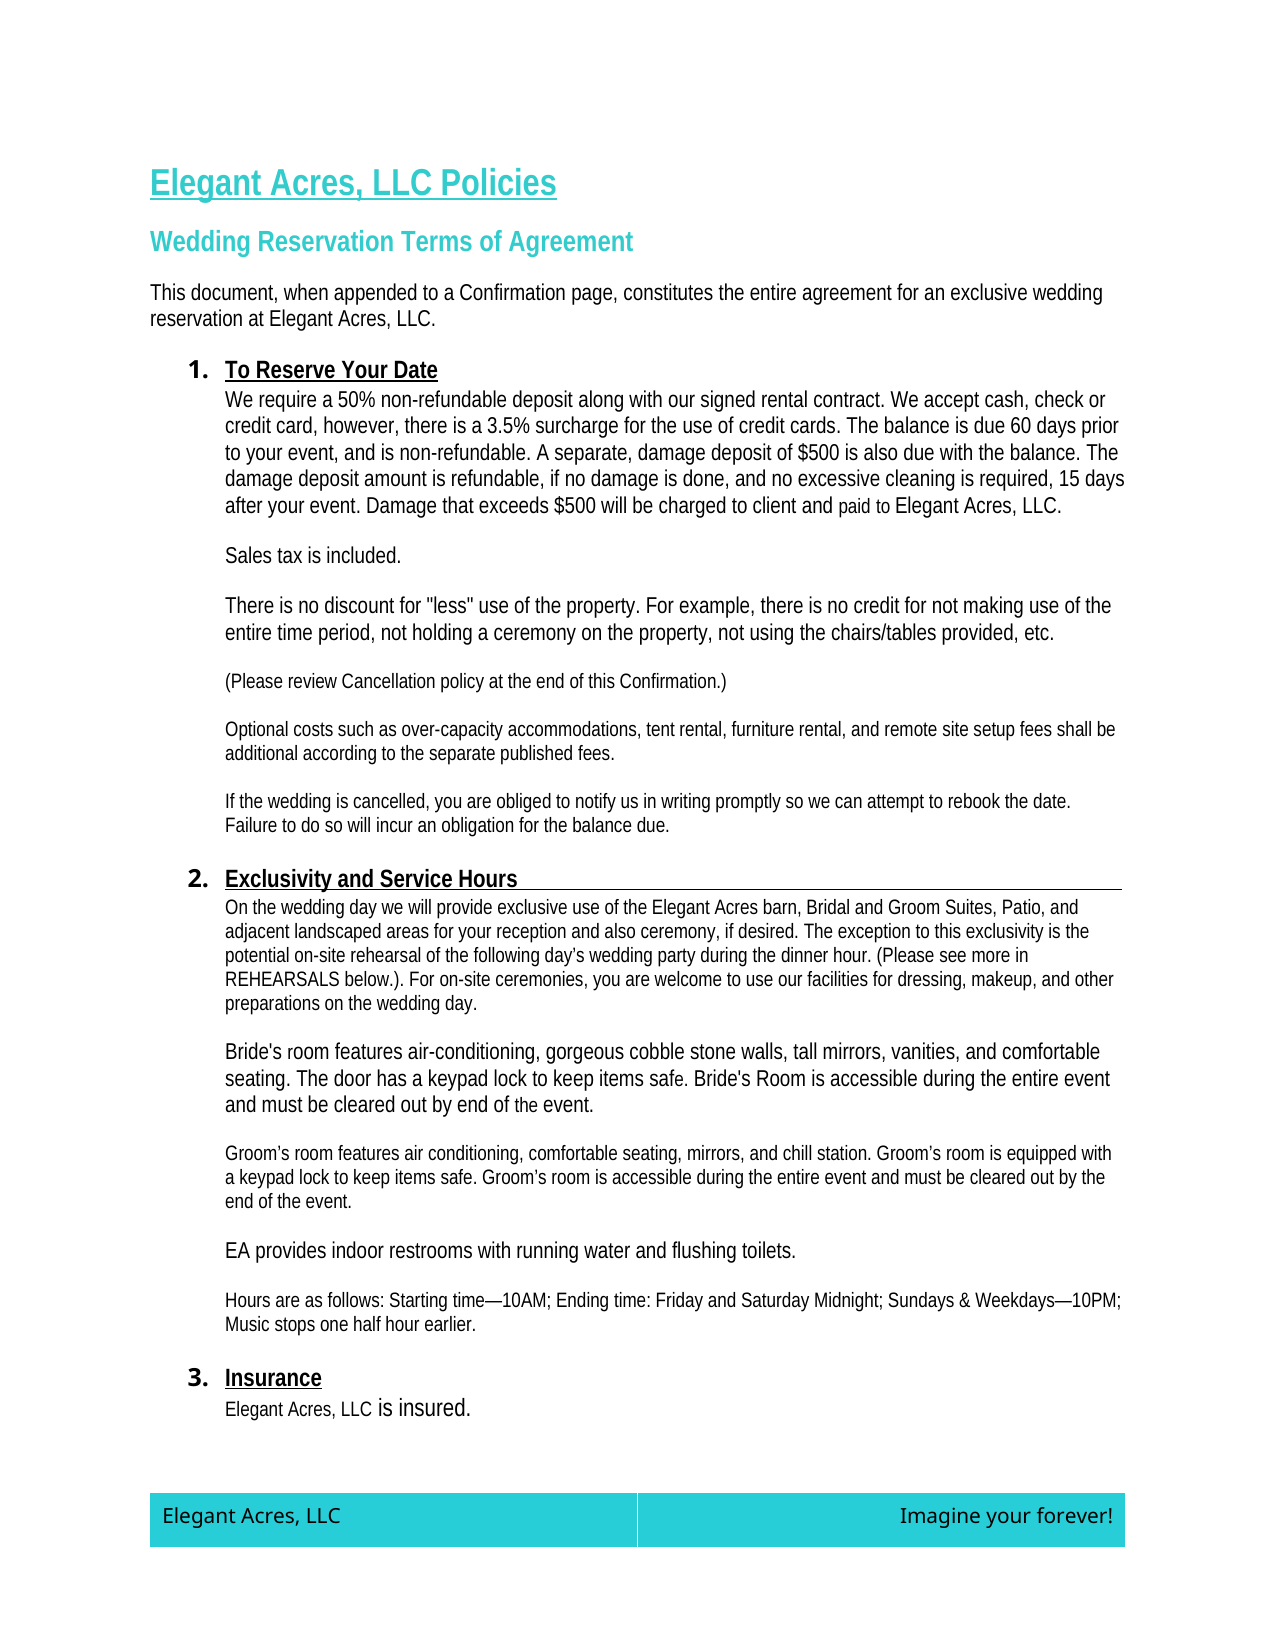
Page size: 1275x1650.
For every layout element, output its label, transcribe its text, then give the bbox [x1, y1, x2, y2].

list Sales tax is included. [225, 542, 1125, 568]
list To Reserve Your Date [187, 352, 1125, 386]
text Elegant Acres, LLC Policies [150, 160, 1125, 203]
list We require a 50% non-refundable deposit along with our signed rental contract. We accept cash, check or credit card, however, there is a 3.5% surcharge for the use of credit cards. The balance is due 60 days prior to your event, and is non-refundable. A separate, damage deposit of $500 is also due with the balance. The damage deposit amount is refundable, if no damage is done, and no excessive cleaning is required, 15 days after your event. Damage that exceeds $500 will be charged to client and paid to Elegant Acres, LLC. [225, 386, 1125, 518]
text This document, when appended to a Confirmation page, constitutes the entire agreement for an exclusive wedding reservation at Elegant Acres, LLC. [150, 278, 1125, 331]
list Exclusivity and Service Hours On the wedding day we will provide exclusive use of the Elegant Acres barn, Bridal and Groom Suites, Patio, and adjacent landscaped areas for your reception and also ceremony, if desired. The exception to this exclusivity is the potential on-site rehearsal of the following day’s wedding party during the dinner hour. (Please see more in REHEARSALS below.). For on-site ceremonies, you are welcome to use our facilities for dressing, makeup, and other preparations on the wedding day. [187, 861, 1125, 1014]
list Elegant Acres, LLC is insured. [225, 1393, 1125, 1422]
list EA provides indoor restrooms with running water and flushing toilets. [225, 1237, 1125, 1263]
list Groom’s room features air conditioning, comfortable seating, mirrors, and chill station. Groom’s room is equipped with a keypad lock to keep items safe. Groom’s room is accessible during the entire event and must be cleared out by the end of the event. [225, 1141, 1125, 1213]
list Optional costs such as over-capacity accommodations, tent rental, furniture rental, and remote site setup fees shall be additional according to the separate published fees. [225, 717, 1125, 765]
list Insurance [187, 1359, 1125, 1393]
list Hours are as follows: Starting time—10AM; Ending time: Friday and Saturday Midnight; Sundays & Weekdays—10PM; Music stops one half hour earlier. [225, 1287, 1125, 1335]
list There is no discount for "less" use of the property. For example, there is no credit for not making use of the entire time period, not holding a ceremony on the property, not using the chairs/tables provided, etc. [225, 592, 1125, 645]
text Wedding Reservation Terms of Agreement [150, 224, 1125, 258]
list If the wedding is cancelled, you are obliged to notify us in writing promptly so we can attempt to rebook the date. Failure to do so will incur an obligation for the balance due. [225, 789, 1125, 837]
list (Please review Cancellation policy at the end of this Confirmation.) [225, 669, 1125, 693]
list Bride's room features air-conditioning, gorgeous cobble stone walls, tall mirrors, vanities, and comfortable seating. The door has a keypad lock to keep items safe. Bride's Room is accessible during the entire event and must be cleared out by end of the event. [225, 1038, 1125, 1117]
